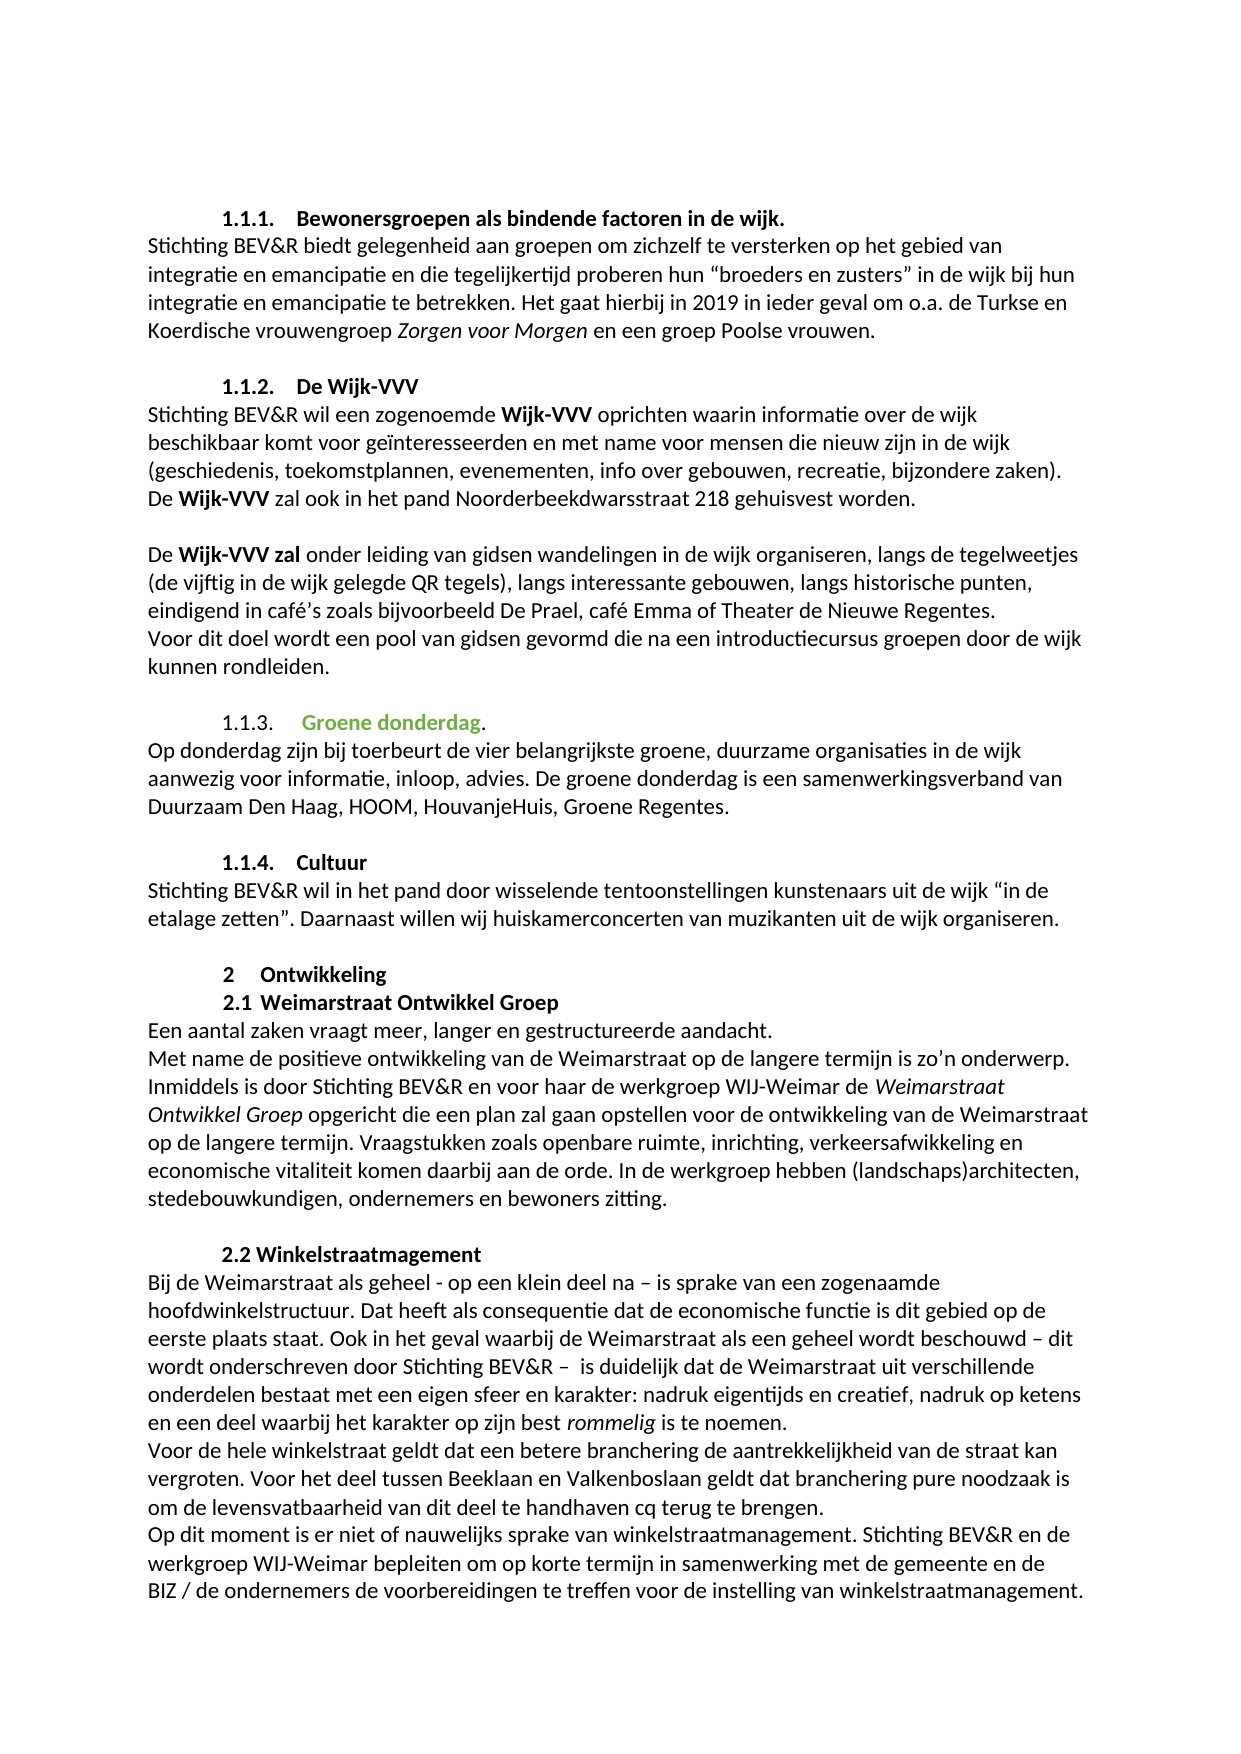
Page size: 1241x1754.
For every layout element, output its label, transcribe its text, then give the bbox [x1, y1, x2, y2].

text Stichting BEV&R biedt gelegenheid aan groepen om zichzelf te versterken op het gebied van integratie en emancipatie en die tegelijkertijd proberen hun “broeders en zusters” in de wijk bij hun integratie en emancipatie te betrekken. Het gaat hierbij in 2019 in ieder geval om o.a. de Turkse en Koerdische vrouwengroep Zorgen voor Morgen en een groep Poolse vrouwen. [148, 232, 1093, 344]
text De Wijk-VVV zal onder leiding van gidsen wandelingen in de wijk organiseren, langs de tegelweetjes (de vijftig in de wijk gelegde QR tegels), langs interessante gebouwen, langs historische punten, eindigend in café’s zoals bijvoorbeeld De Prael, café Emma of Theater de Nieuwe Regentes. [148, 540, 1093, 624]
text Stichting BEV&R wil in het pand door wisselende tentoonstellingen kunstenaars uit de wijk “in de etalage zetten”. Daarnaast willen wij huiskamerconcerten van muzikanten uit de wijk organiseren. [148, 876, 1093, 932]
list Cultuur [221, 848, 1093, 876]
list De Wijk-VVV [221, 372, 1093, 400]
text Voor dit doel wordt een pool van gidsen gevormd die na een introductiecursus groepen door de wijk kunnen rondleiden. [148, 624, 1093, 680]
text Op donderdag zijn bij toerbeurt de vier belangrijkste groene, duurzame organisaties in de wijk aanwezig voor informatie, inloop, advies. De groene donderdag is een samenwerkingsverband van Duurzaam Den Haag, HOOM, HouvanjeHuis, Groene Regentes. [148, 736, 1093, 820]
text 2.2 Winkelstraatmagement [148, 1240, 1093, 1268]
list Groene donderdag. [221, 708, 1093, 736]
text Op dit moment is er niet of nauwelijks sprake van winkelstraatmanagement. Stichting BEV&R en de werkgroep WIJ-Weimar bepleiten om op korte termijn in samenwerking met de gemeente en de BIZ / de ondernemers de voorbereidingen te treffen voor de instelling van winkelstraatmanagement. [148, 1521, 1093, 1605]
text Voor de hele winkelstraat geldt dat een betere branchering de aantrekkelijkheid van de straat kan vergroten. Voor het deel tussen Beeklaan en Valkenboslaan geldt dat branchering pure noodzaak is om de levensvatbaarheid van dit deel te handhaven cq terug te brengen. [148, 1437, 1093, 1521]
text Bij de Weimarstraat als geheel - op een klein deel na – is sprake van een zogenaamde hoofdwinkelstructuur. Dat heeft als consequentie dat de economische functie is dit gebied op de eerste plaats staat. Ook in het geval waarbij de Weimarstraat als een geheel wordt beschouwd – dit wordt onderschreven door Stichting BEV&R – is duidelijk dat de Weimarstraat uit verschillende onderdelen bestaat met een eigen sfeer en karakter: nadruk eigentijds en creatief, nadruk op ketens en een deel waarbij het karakter op zijn best rommelig is te noemen. [148, 1268, 1093, 1437]
list Bewonersgroepen als bindende factoren in de wijk. [221, 204, 1093, 232]
list Ontwikkeling [223, 960, 1093, 988]
text Met name de positieve ontwikkeling van de Weimarstraat op de langere termijn is zo’n onderwerp. Inmiddels is door Stichting BEV&R en voor haar de werkgroep WIJ-Weimar de Weimarstraat Ontwikkel Groep opgericht die een plan zal gaan opstellen voor de ontwikkeling van de Weimarstraat op de langere termijn. Vraagstukken zoals openbare ruimte, inrichting, verkeersafwikkeling en economische vitaliteit komen daarbij aan de orde. In de werkgroep hebben (landschaps)architecten, stedebouwkundigen, ondernemers en bewoners zitting. [148, 1044, 1093, 1212]
list Weimarstraat Ontwikkel Groep [223, 988, 1093, 1016]
text Stichting BEV&R wil een zogenoemde Wijk-VVV oprichten waarin informatie over de wijk beschikbaar komt voor geïnteresseerden en met name voor mensen die nieuw zijn in de wijk (geschiedenis, toekomstplannen, evenementen, info over gebouwen, recreatie, bijzondere zaken). De Wijk-VVV zal ook in het pand Noorderbeekdwarsstraat 218 gehuisvest worden. [148, 400, 1093, 512]
text Een aantal zaken vraagt meer, langer en gestructureerde aandacht. [148, 1016, 1093, 1044]
